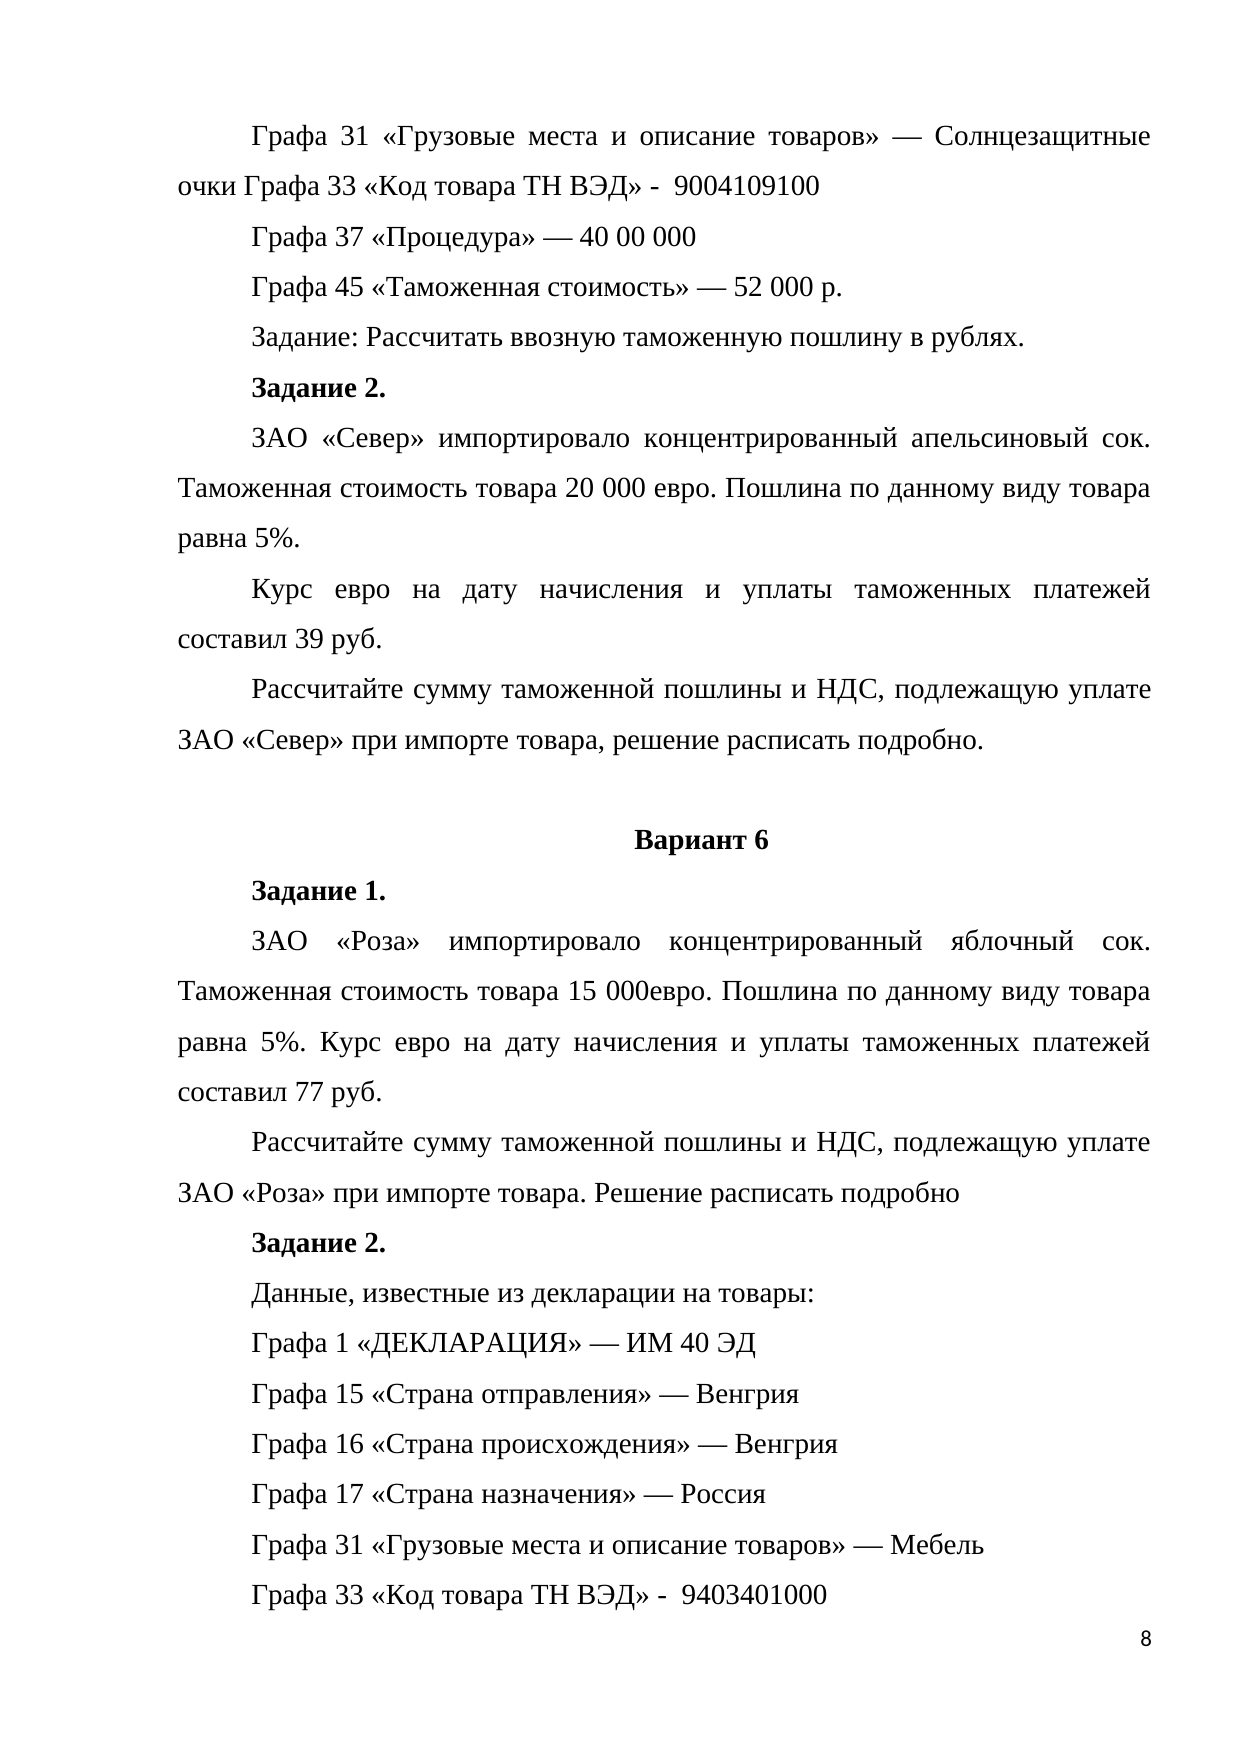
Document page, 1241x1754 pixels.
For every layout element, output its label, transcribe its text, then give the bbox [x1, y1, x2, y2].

list Графа 31 «Грузовые места и описание товаров» — Мебель [177, 1527, 1152, 1560]
text Вариант 6 [177, 822, 1152, 856]
list Задание: Рассчитать ввозную таможенную пошлину в рублях. [177, 319, 1152, 353]
text Рассчитайте сумму таможенной пошлины и НДС, подлежащую уплате ЗАО «Север» при импорте товара, решение расписать подробно. [177, 672, 1152, 755]
list Графа 31 «Грузовые места и описание товаров» — Солнцезащитные очки Графа 33 «Код товара ТН ВЭД» - 9004109100 [177, 118, 1152, 202]
list Графа 45 «Таможенная стоимость» — 52 000 р. [177, 269, 1152, 303]
list Графа 37 «Процедура» — 40 00 000 [177, 219, 1152, 252]
list Графа 15 «Страна отправления» — Венгрия [177, 1376, 1152, 1409]
list Графа 1 «ДЕКЛАРАЦИЯ» — ИМ 40 ЭД [177, 1326, 1152, 1359]
list Графа 17 «Страна назначения» — Россия [177, 1477, 1152, 1510]
list Данные, известные из декларации на товары: [177, 1275, 1152, 1309]
text Курс евро на дату начисления и уплаты таможенных платежей составил 39 руб. [177, 571, 1152, 655]
text Рассчитайте сумму таможенной пошлины и НДС, подлежащую уплате ЗАО «Роза» при импорте товара. Решение расписать подробно [177, 1124, 1152, 1208]
text Задание 1. [177, 873, 1152, 906]
text ЗАО «Роза» импортировало концентрированный яблочный сок. Таможенная стоимость товара 15 000евро. Пошлина по данному виду товара равна 5%. Курс евро на дату начисления и уплаты таможенных платежей составил 77 руб. [177, 923, 1152, 1108]
text Задание 2. [177, 1225, 1152, 1258]
text ЗАО «Север» импортировало концентрированный апельсиновый сок. Таможенная стоимость товара 20 000 евро. Пошлина по данному виду товара равна 5%. [177, 420, 1152, 554]
text Задание 2. [177, 370, 1152, 403]
list Графа 16 «Страна происхождения» — Венгрия [177, 1426, 1152, 1460]
list Графа 33 «Код товара ТН ВЭД» - 9403401000 [177, 1577, 1152, 1611]
